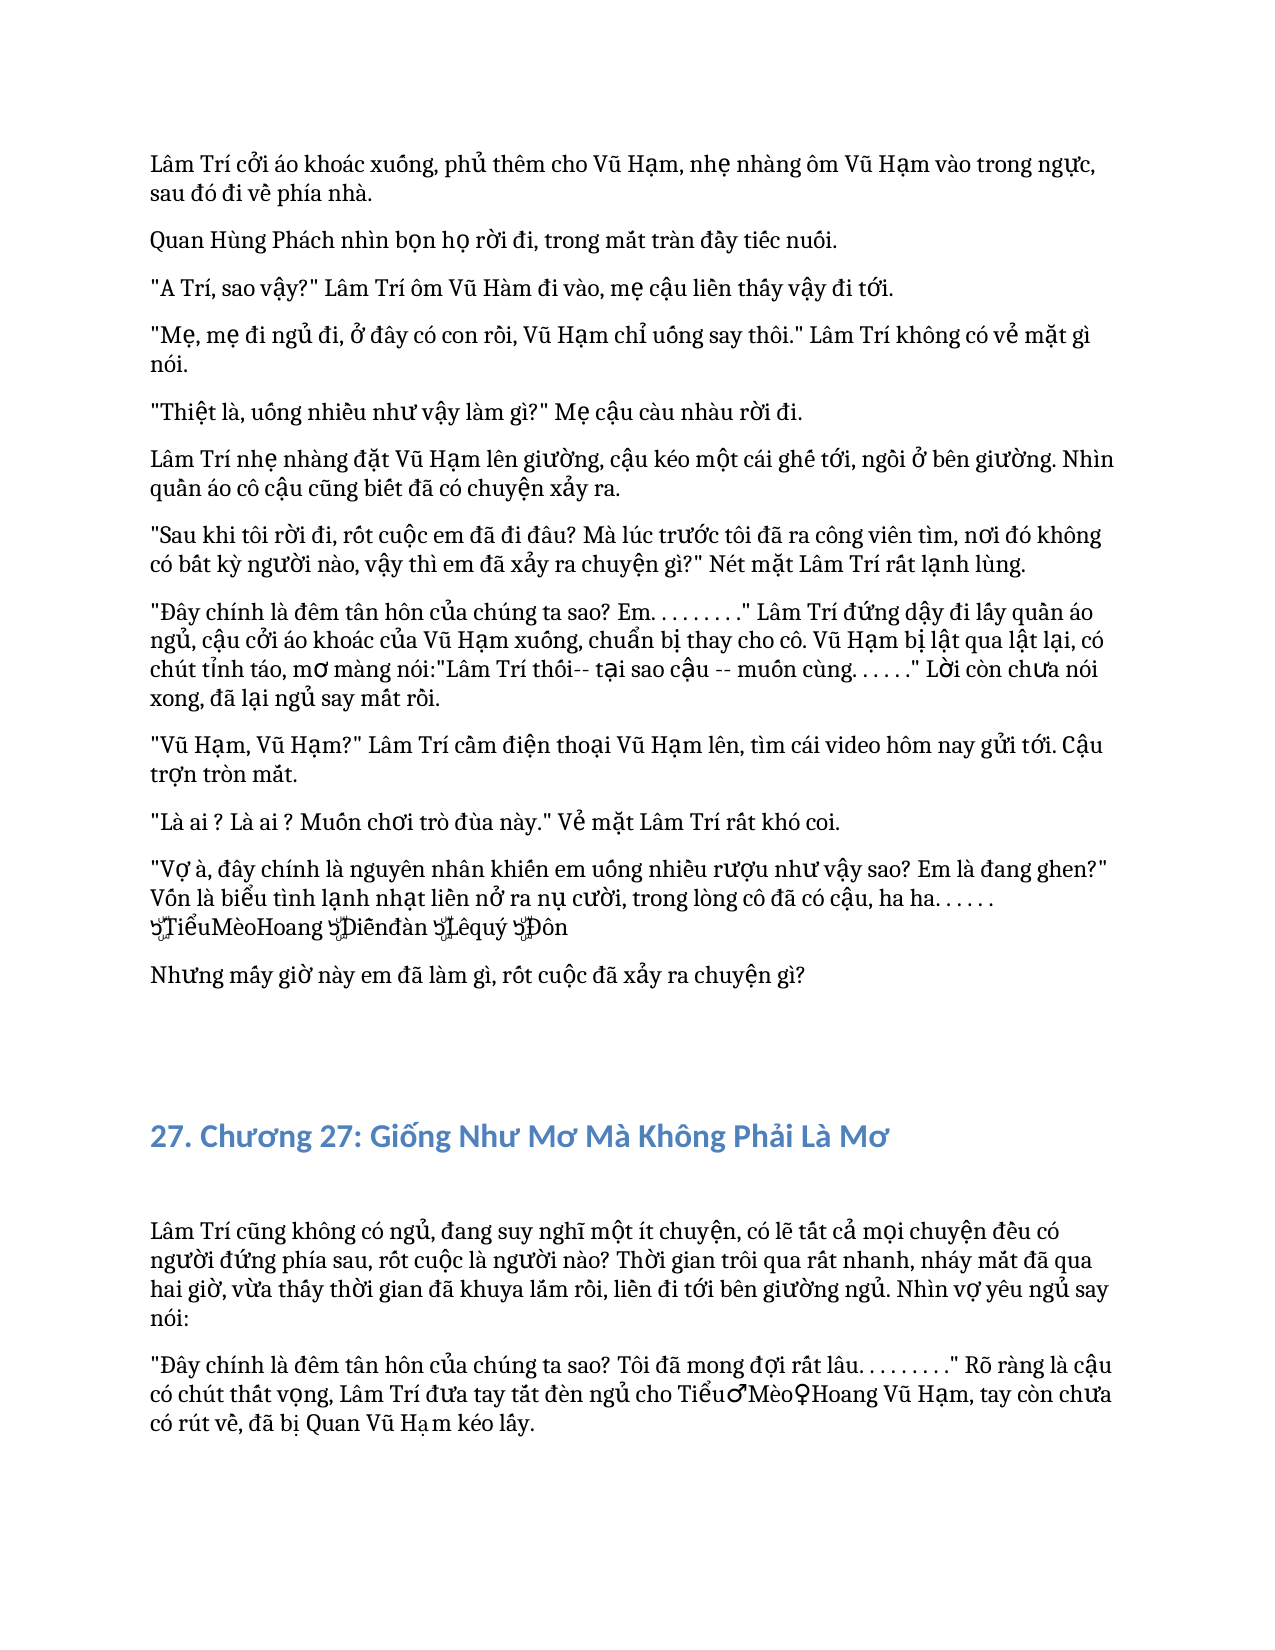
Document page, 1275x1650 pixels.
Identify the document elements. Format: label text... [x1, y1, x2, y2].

text Lâm Trí cũng không có ngủ, đang suy nghĩ một ít chuyện, có lẽ tất cả mọi chuyện đều có người đứng phía sau, rốt cuộc là người nào? Thời gian trôi qua rất nhanh, nháy mắt đã qua hai giờ, vừa thấy thời gian đã khuya lắm rồi, liền đi tới bên giường ngủ. Nhìn vợ yêu ngủ say nói: [150, 1160, 1125, 1332]
text "Vũ Hạm, Vũ Hạm?" Lâm Trí cầm điện thoại Vũ Hạm lên, tìm cái video hôm nay gửi tới. Cậu trợn tròn mắt. [150, 731, 1125, 789]
subtitle 27. Chương 27: Giống Như Mơ Mà Không Phải Là Mơ [150, 1115, 1125, 1156]
text Nhưng mấy giờ này em đã làm gì, rốt cuộc đã xảy ra chuyện gì? [150, 961, 1125, 989]
text Quan Hùng Phách nhìn bọn họ rời đi, trong mắt tràn đầy tiếc nuối. [150, 226, 1125, 255]
text "Đây chính là đêm tân hôn của chúng ta sao? Tôi đã mong đợi rất lâu. . . . . . . . ." Rõ ràng là cậu có chút thất vọng, Lâm Trí đưa tay tắt đèn ngủ cho Tiểu♂Mèo♀Hoang Vũ Hạm, tay còn chưa có rút về, đã bị Quan Vũ Hạm kéo lấy. [150, 1351, 1125, 1437]
text "Sau khi tôi rời đi, rốt cuộc em đã đi đâu? Mà lúc trước tôi đã ra công viên tìm, nơi đó không có bất kỳ người nào, vậy thì em đã xảy ra chuyện gì?" Nét mặt Lâm Trí rất lạnh lùng. [150, 521, 1125, 579]
text "Đây chính là đêm tân hôn của chúng ta sao? Em. . . . . . . . ." Lâm Trí đứng dậy đi lấy quần áo ngủ, cậu cởi áo khoác của Vũ Hạm xuống, chuẩn bị thay cho cô. Vũ Hạm bị lật qua lật lại, có chút tỉnh táo, mơ màng nói:"Lâm Trí thối-- tại sao cậu -- muốn cùng. . . . . ." Lời còn chưa nói xong, đã lại ngủ say mất rồi. [150, 597, 1125, 712]
text "Vợ à, đây chính là nguyên nhân khiến em uống nhiều rượu như vậy sao? Em là đang ghen?" Vốn là biểu tình lạnh nhạt liền nở ra nụ cười, trong lòng cô đã có cậu, ha ha. . . . . . ๖ۣۜTiểuMèoHoang๖ۣۜDiễnđàn๖ۣۜLêquý๖ۣۜĐôn [150, 855, 1125, 942]
text Lâm Trí cởi áo khoác xuống, phủ thêm cho Vũ Hạm, nhẹ nhàng ôm Vũ Hạm vào trong ngực, sau đó đi về phía nhà. [150, 150, 1125, 207]
text "Mẹ, mẹ đi ngủ đi, ở đây có con rồi, Vũ Hạm chỉ uống say thôi." Lâm Trí không có vẻ mặt gì nói. [150, 321, 1125, 379]
text Lâm Trí nhẹ nhàng đặt Vũ Hạm lên giường, cậu kéo một cái ghế tới, ngồi ở bên giường. Nhìn quần áo cô cậu cũng biết đã có chuyện xảy ra. [150, 445, 1125, 502]
text "Là ai ? Là ai ? Muốn chơi trò đùa này." Vẻ mặt Lâm Trí rất khó coi. [150, 807, 1125, 836]
text "A Trí, sao vậy?" Lâm Trí ôm Vũ Hàm đi vào, mẹ cậu liền thấy vậy đi tới. [150, 274, 1125, 302]
text "Thiệt là, uống nhiều như vậy làm gì?" Mẹ cậu càu nhàu rời đi. [150, 397, 1125, 426]
